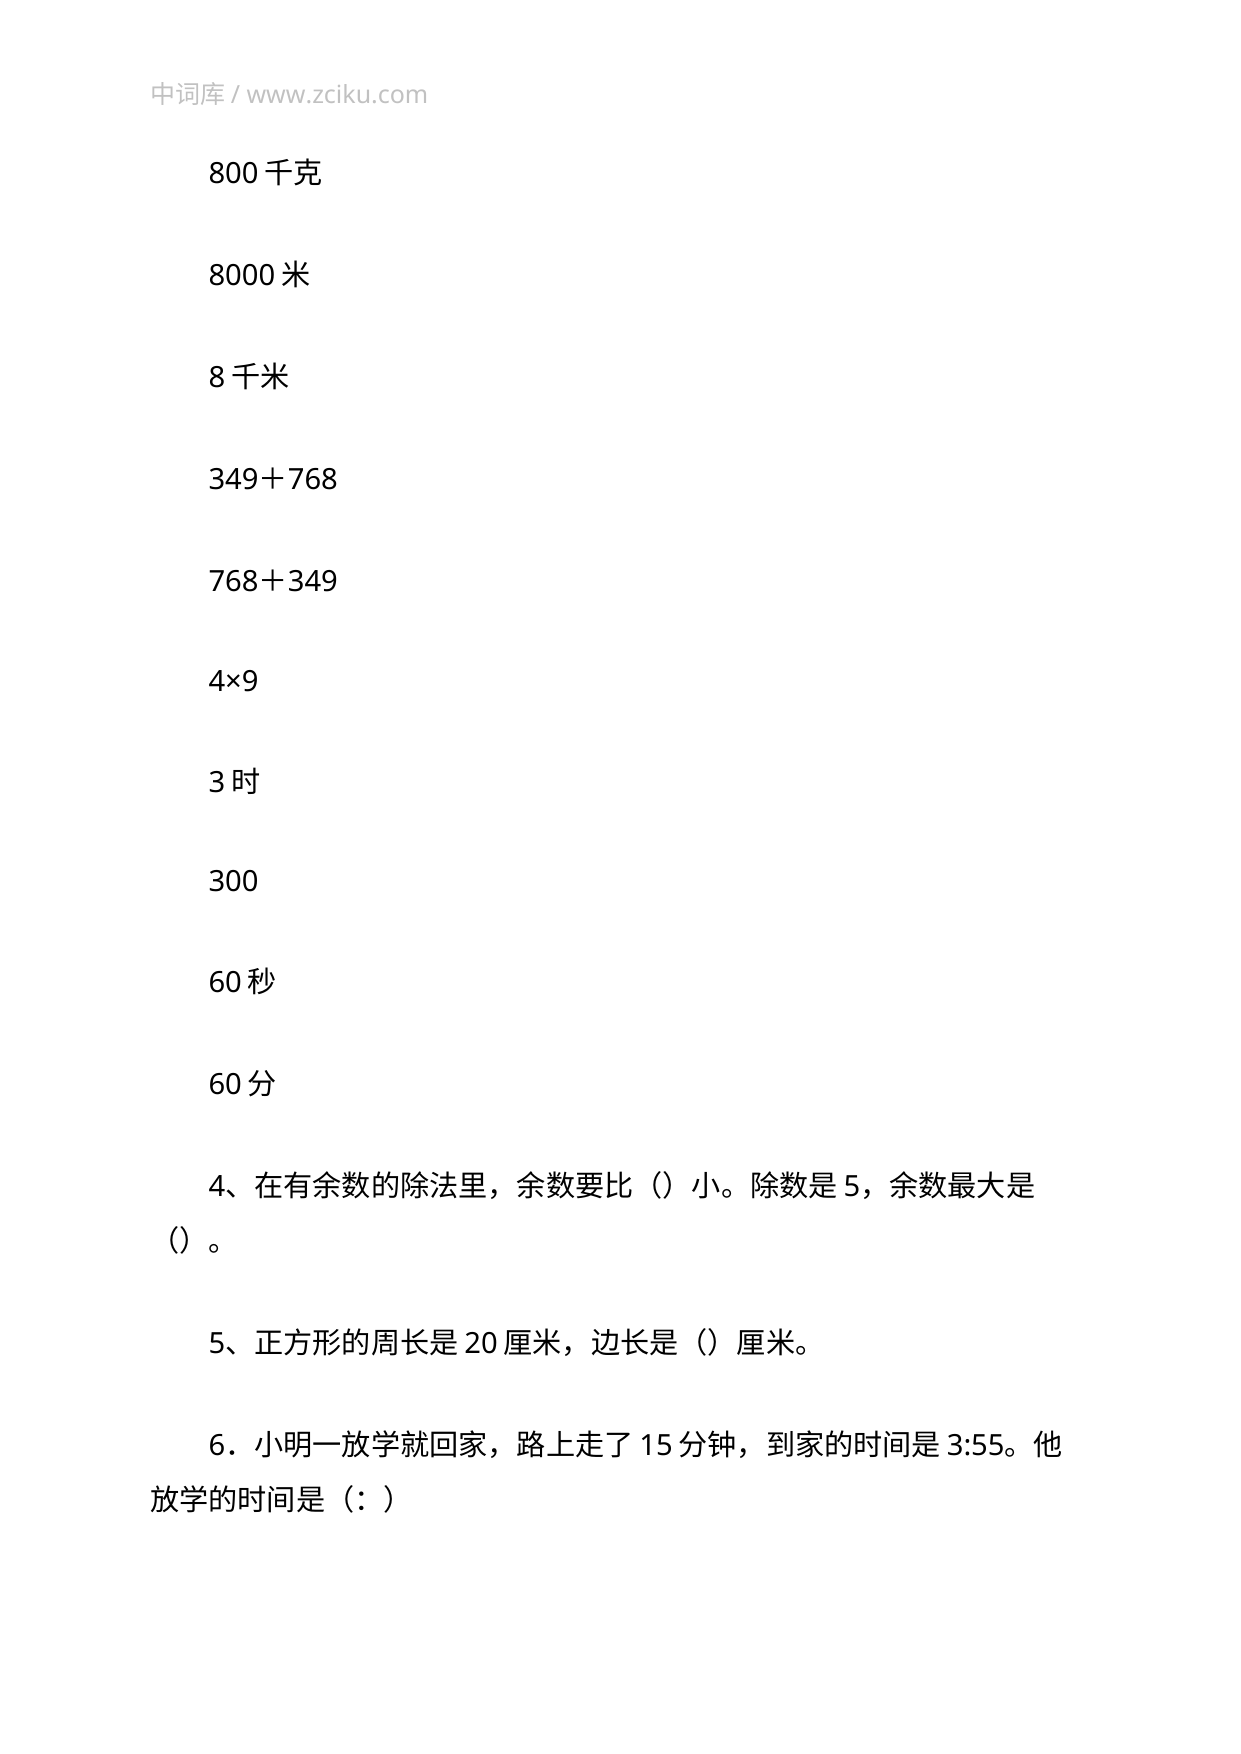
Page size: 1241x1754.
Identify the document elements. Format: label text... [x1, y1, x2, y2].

text 349＋768 [150, 456, 1090, 498]
text 60秒 [150, 959, 1090, 1001]
text 8000米 [150, 252, 1090, 294]
text 768＋349 [150, 558, 1090, 600]
text 300 [150, 860, 1090, 900]
text 5、正方形的周长是20厘米，边长是（）厘米。 [150, 1319, 1090, 1362]
text 4×9 [150, 660, 1090, 699]
text 800千克 [150, 150, 1090, 192]
text 6．小明一放学就回家，路上走了15分钟，到家的时间是3:55。他放学的时间是（：） [150, 1421, 1090, 1519]
text 3时 [150, 758, 1090, 801]
text 8千米 [150, 354, 1090, 396]
text 60分 [150, 1061, 1090, 1103]
text 4、在有余数的除法里，余数要比（）小。除数是5，余数最大是（）。 [150, 1163, 1090, 1260]
